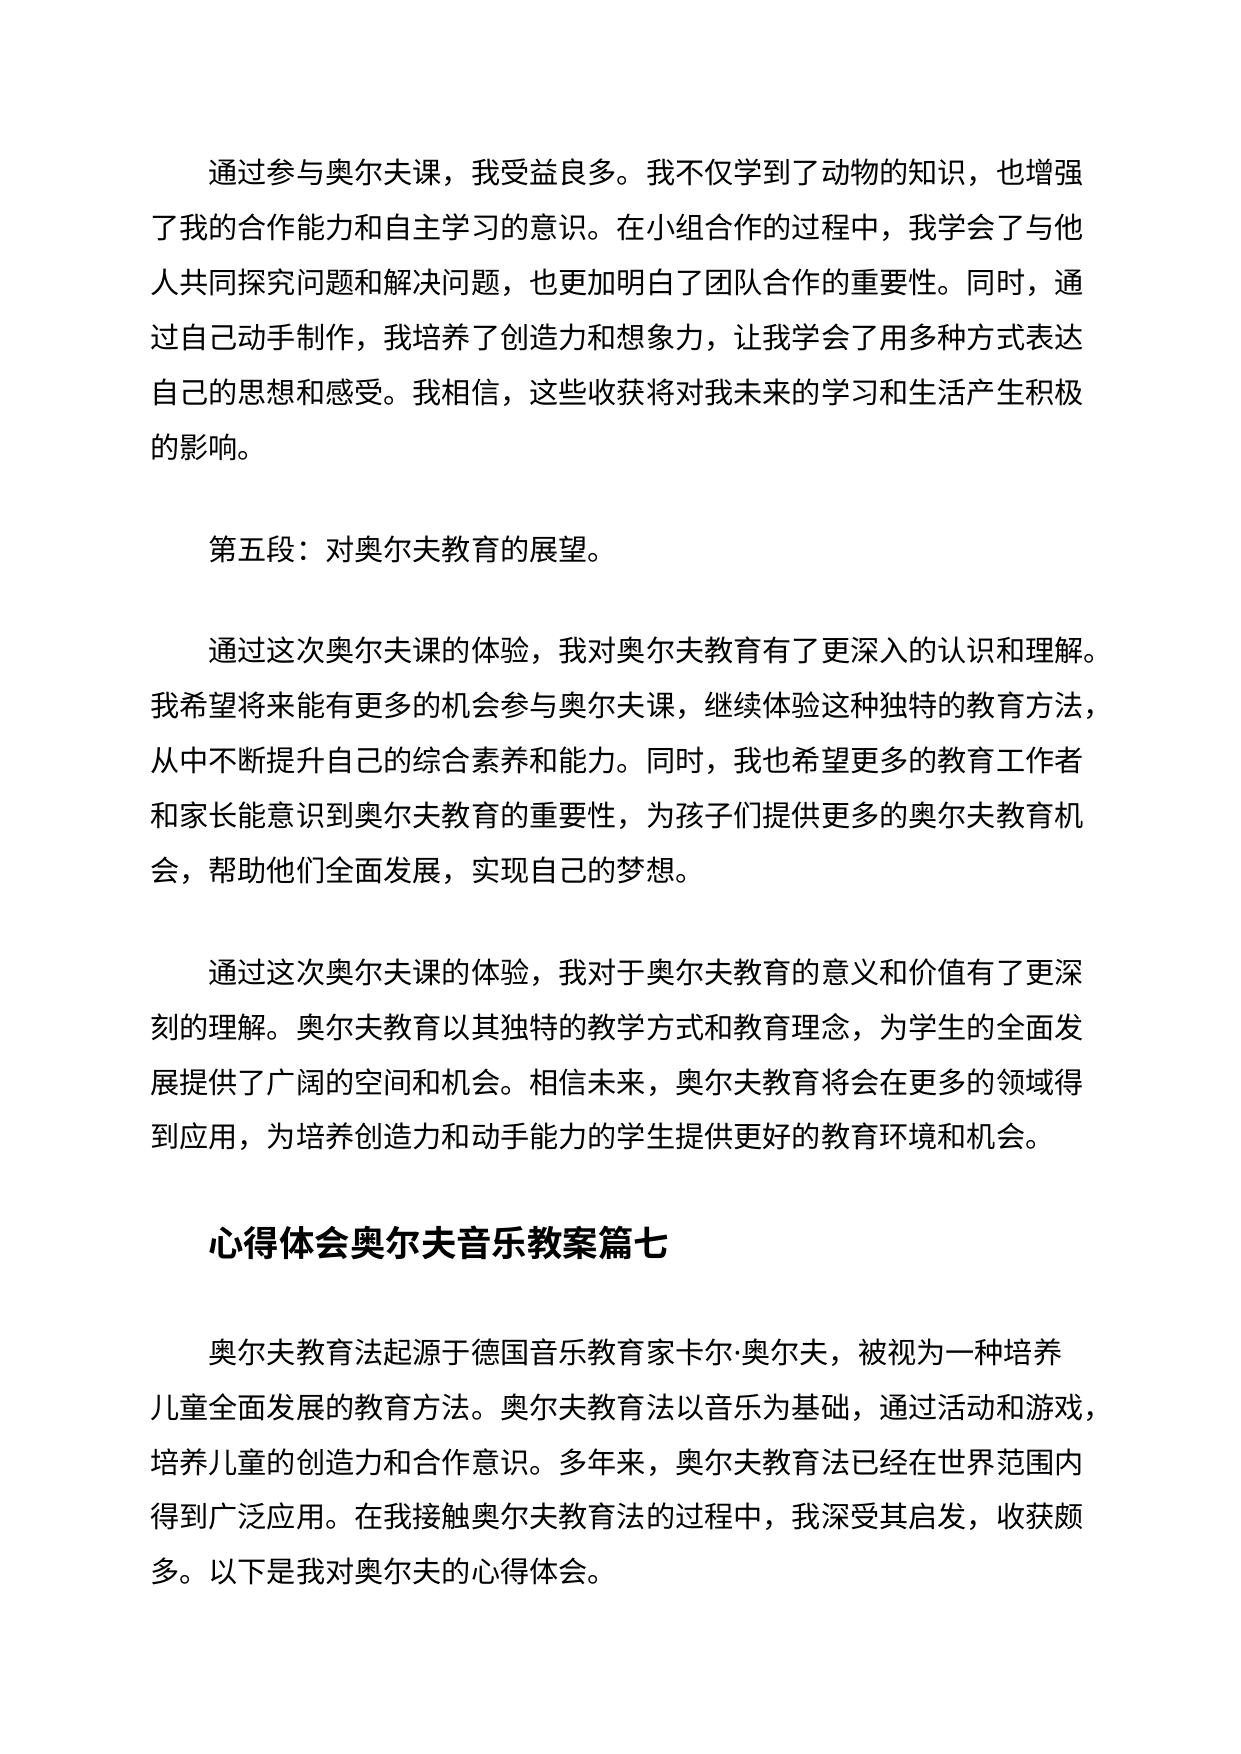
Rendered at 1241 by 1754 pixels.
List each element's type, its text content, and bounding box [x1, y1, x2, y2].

text 心得体会奥尔夫音乐教案篇七 [150, 1216, 1090, 1267]
text 通过这次奥尔夫课的体验，我对于奥尔夫教育的意义和价值有了更深刻的理解。奥尔夫教育以其独特的教学方式和教育理念，为学生的全面发展提供了广阔的空间和机会。相信未来，奥尔夫教育将会在更多的领域得到应用，为培养创造力和动手能力的学生提供更好的教育环境和机会。 [150, 949, 1090, 1156]
text 通过这次奥尔夫课的体验，我对奥尔夫教育有了更深入的认识和理解。我希望将来能有更多的机会参与奥尔夫课，继续体验这种独特的教育方法，从中不断提升自己的综合素养和能力。同时，我也希望更多的教育工作者和家长能意识到奥尔夫教育的重要性，为孩子们提供更多的奥尔夫教育机会，帮助他们全面发展，实现自己的梦想。 [150, 628, 1090, 890]
text 通过参与奥尔夫课，我受益良多。我不仅学到了动物的知识，也增强了我的合作能力和自主学习的意识。在小组合作的过程中，我学会了与他人共同探究问题和解决问题，也更加明白了团队合作的重要性。同时，通过自己动手制作，我培养了创造力和想象力，让我学会了用多种方式表达自己的思想和感受。我相信，这些收获将对我未来的学习和生活产生积极的影响。 [150, 150, 1090, 467]
text 第五段：对奥尔夫教育的展望。 [150, 526, 1090, 568]
text 奥尔夫教育法起源于德国音乐教育家卡尔·奥尔夫，被视为一种培养儿童全面发展的教育方法。奥尔夫教育法以音乐为基础，通过活动和游戏，培养儿童的创造力和合作意识。多年来，奥尔夫教育法已经在世界范围内得到广泛应用。在我接触奥尔夫教育法的过程中，我深受其启发，收获颇多。以下是我对奥尔夫的心得体会。 [150, 1329, 1090, 1591]
